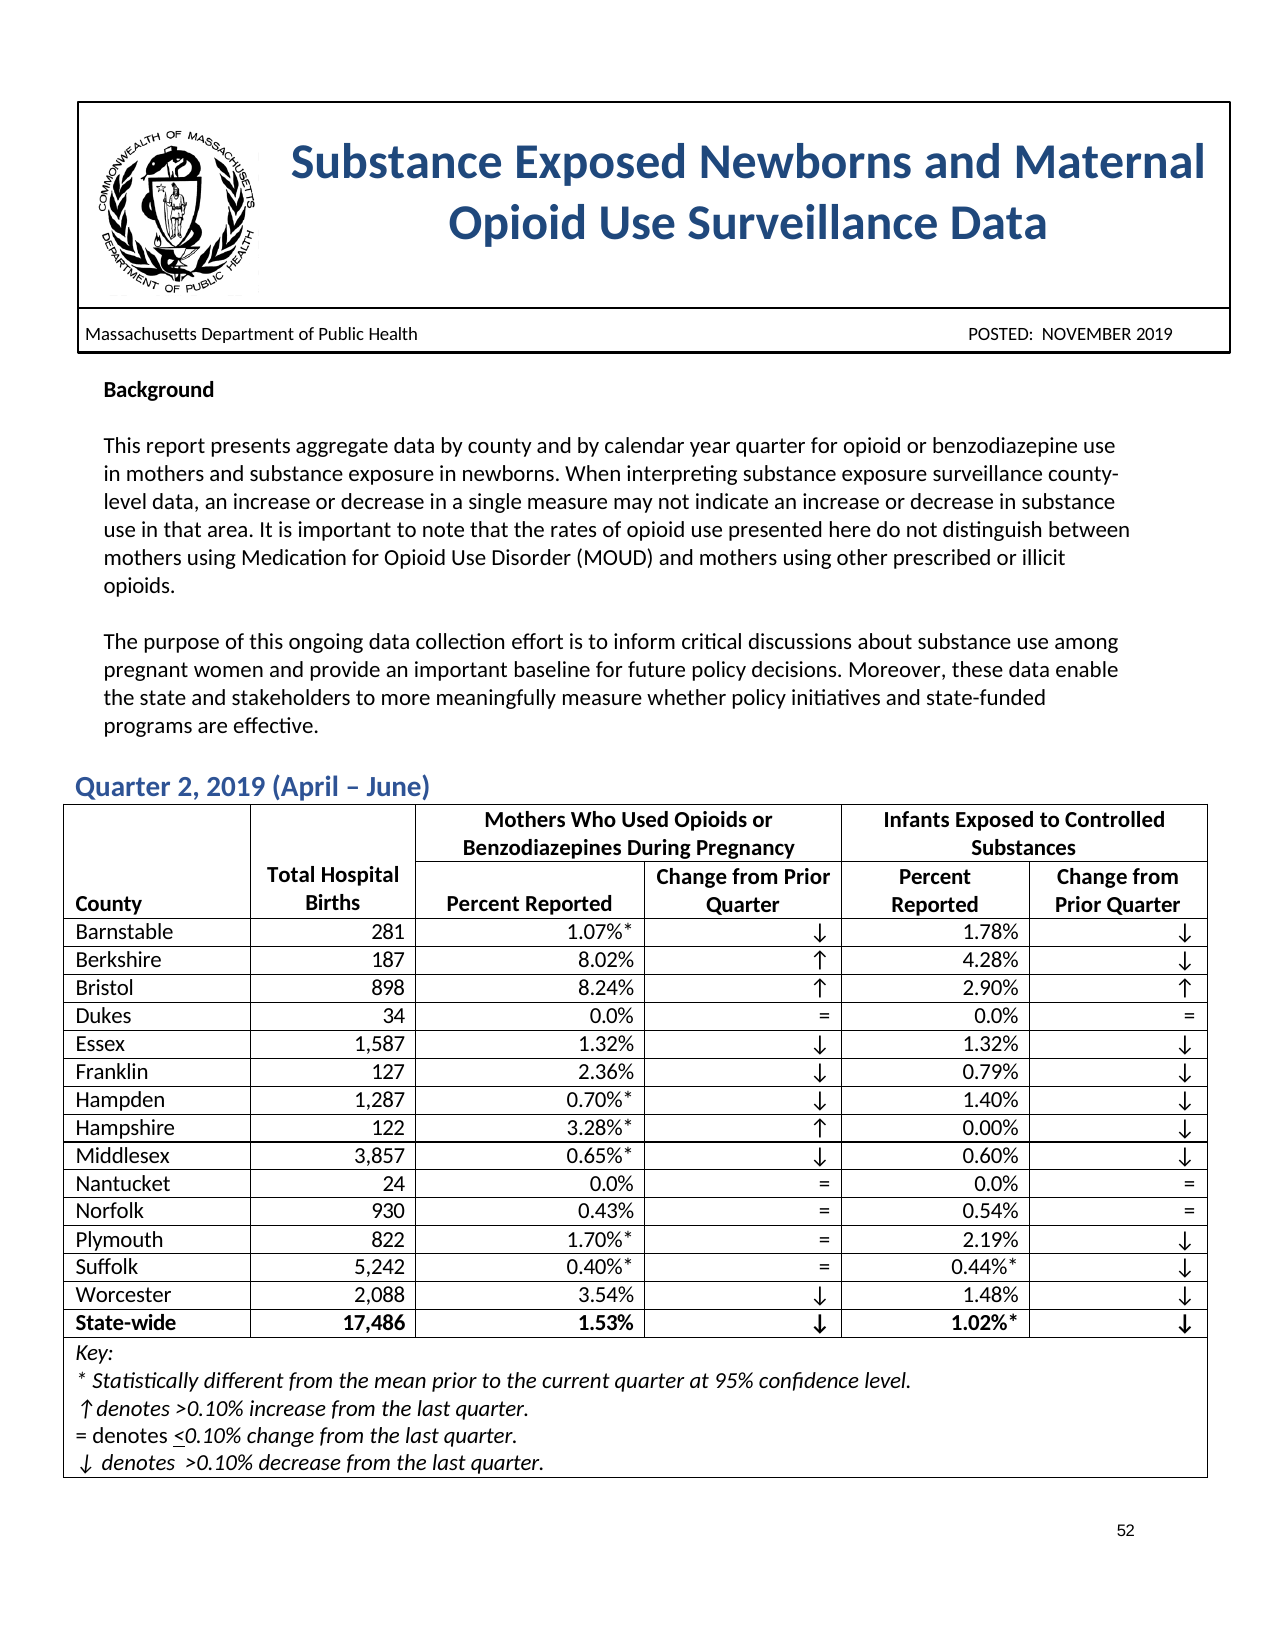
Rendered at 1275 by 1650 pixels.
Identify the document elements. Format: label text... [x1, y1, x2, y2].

text Background [103, 375, 1219, 403]
table_cell = [1030, 1198, 1207, 1225]
table_header County [64, 805, 250, 918]
table_cell 8.02% [416, 947, 644, 974]
table_cell State-wide [64, 1310, 250, 1337]
table_cell 2.19% [842, 1226, 1029, 1253]
table_cell 0.79% [842, 1059, 1029, 1086]
table_cell ↓ [645, 1059, 841, 1086]
table_cell ↓ [645, 1310, 841, 1337]
table_cell ↓ [1030, 947, 1207, 974]
text The purpose of this ongoing data collection effort is to inform critical discussions about substance use among pregnant women and provide an important baseline for future policy decisions. Moreover, these data enable the state and stakeholders to more meaningfully measure whether policy initiatives and state-funded programs are effective. [103, 627, 1132, 739]
text 52 [52, 1521, 1135, 1540]
table_cell 24 [251, 1170, 415, 1197]
table_cell ↓ [1030, 919, 1207, 946]
title Quarter 2, 2019 (April – June) [75, 768, 1219, 803]
table_cell ↓ [645, 1143, 841, 1169]
table_cell 1,287 [251, 1087, 415, 1113]
table_cell 281 [251, 919, 415, 946]
table_cell 2.90% [842, 975, 1029, 1002]
table_cell Change from Prior Quarter [1030, 862, 1207, 918]
table_cell Nantucket [64, 1170, 250, 1197]
table_cell 3.28%* [416, 1115, 644, 1141]
table_cell 1.70%* [416, 1226, 644, 1253]
table_cell = [645, 1003, 841, 1030]
table_cell 898 [251, 975, 415, 1002]
table_cell 0.70%* [416, 1087, 644, 1113]
table_cell 1.78% [842, 919, 1029, 946]
table_cell 8.24% [416, 975, 644, 1002]
table_cell 127 [251, 1059, 415, 1086]
table_cell 17,486 [251, 1310, 415, 1337]
table_cell = [645, 1170, 841, 1197]
table_cell 1.40% [842, 1087, 1029, 1113]
table_cell 0.0% [842, 1003, 1029, 1030]
table_cell Barnstable [64, 919, 250, 946]
table_cell 3,857 [251, 1143, 415, 1169]
table_cell 822 [251, 1226, 415, 1253]
table_cell ↓ [645, 1087, 841, 1113]
table_cell ↓ [1030, 1282, 1207, 1309]
table_header Mothers Who Used Opioids or Benzodiazepines During Pregnancy [416, 805, 841, 861]
table_cell Worcester [64, 1282, 250, 1309]
table_cell ↓ [1030, 1059, 1207, 1086]
table_cell ↓ [645, 1031, 841, 1058]
table_cell = [645, 1254, 841, 1281]
table_cell Percent Reported [842, 862, 1029, 918]
table_cell 5,242 [251, 1254, 415, 1281]
table_cell = [1030, 1170, 1207, 1197]
text This report presents aggregate data by county and by calendar year quarter for opioid or benzodiazepine use in mothers and substance exposure in newborns. When interpreting substance exposure surveillance county- level data, an increase or decrease in a single measure may not indicate an increase or decrease in substance use in that area. It is important to note that the rates of opioid use presented here do not distinguish between mothers using Medication for Opioid Use Disorder (MOUD) and mothers using other prescribed or illicit opioids. [103, 431, 1132, 599]
table_cell 1,587 [251, 1031, 415, 1058]
table_cell ↓ [1030, 1031, 1207, 1058]
table_cell 2,088 [251, 1282, 415, 1309]
table_cell ↓ [645, 1282, 841, 1309]
table_cell Dukes [64, 1003, 250, 1030]
table_cell 0.0% [416, 1003, 644, 1030]
table_cell Norfolk [64, 1198, 250, 1225]
table_cell 34 [251, 1003, 415, 1030]
table_cell = [1030, 1003, 1207, 1030]
table_cell ↓ [1030, 1143, 1207, 1169]
table_cell 4.28% [842, 947, 1029, 974]
table_cell Change from Prior Quarter [645, 862, 841, 918]
table_cell Key: * Statistically different from the mean prior to the current quarter at 95% confidence level. ↑denotes >0.10% increase from the last quarter. = denotes <0.10% change from the last quarter. ↓ denotes >0.10% decrease from the last quarter. [64, 1338, 1207, 1477]
table_cell ↓ [1030, 1254, 1207, 1281]
table_cell 0.54% [842, 1198, 1029, 1225]
table_cell ↓ [1030, 1226, 1207, 1253]
table_header Infants Exposed to Controlled Substances [842, 805, 1207, 861]
table_cell = [645, 1198, 841, 1225]
table_cell 2.36% [416, 1059, 644, 1086]
table_cell Franklin [64, 1059, 250, 1086]
table_cell 1.02%* [842, 1310, 1029, 1337]
table_cell = [645, 1226, 841, 1253]
table_cell ↑ [645, 1115, 841, 1141]
table_cell 187 [251, 947, 415, 974]
table_cell Essex [64, 1031, 250, 1058]
table_cell 0.65%* [416, 1143, 644, 1169]
table_cell 1.32% [416, 1031, 644, 1058]
picture [98, 130, 259, 296]
table_cell ↓ [1030, 1310, 1207, 1337]
table_cell 0.0% [842, 1170, 1029, 1197]
table_cell 0.00% [842, 1115, 1029, 1141]
table_cell Middlesex [64, 1143, 250, 1169]
table_cell 0.60% [842, 1143, 1029, 1169]
table_cell 1.53% [416, 1310, 644, 1337]
table_cell ↓ [1030, 1087, 1207, 1113]
table_cell 0.0% [416, 1170, 644, 1197]
table_cell 3.54% [416, 1282, 644, 1309]
table_cell 1.48% [842, 1282, 1029, 1309]
table_cell Plymouth [64, 1226, 250, 1253]
table_header Total Hospital Births [251, 805, 415, 918]
table_cell Suffolk [64, 1254, 250, 1281]
table_cell Hampshire [64, 1115, 250, 1141]
table_cell Hampden [64, 1087, 250, 1113]
table_cell Percent Reported [416, 862, 644, 918]
table_cell 930 [251, 1198, 415, 1225]
table_cell 0.44%* [842, 1254, 1029, 1281]
table_cell ↑ [645, 975, 841, 1002]
table_cell ↑ [1030, 975, 1207, 1002]
table_cell 1.32% [842, 1031, 1029, 1058]
table_cell ↑ [645, 947, 841, 974]
table_cell Berkshire [64, 947, 250, 974]
table_cell ↓ [645, 919, 841, 946]
table_cell 1.07%* [416, 919, 644, 946]
table_cell Bristol [64, 975, 250, 1002]
table_cell 122 [251, 1115, 415, 1141]
table_cell 0.43% [416, 1198, 644, 1225]
table_cell 0.40%* [416, 1254, 644, 1281]
table_cell ↓ [1030, 1115, 1207, 1141]
